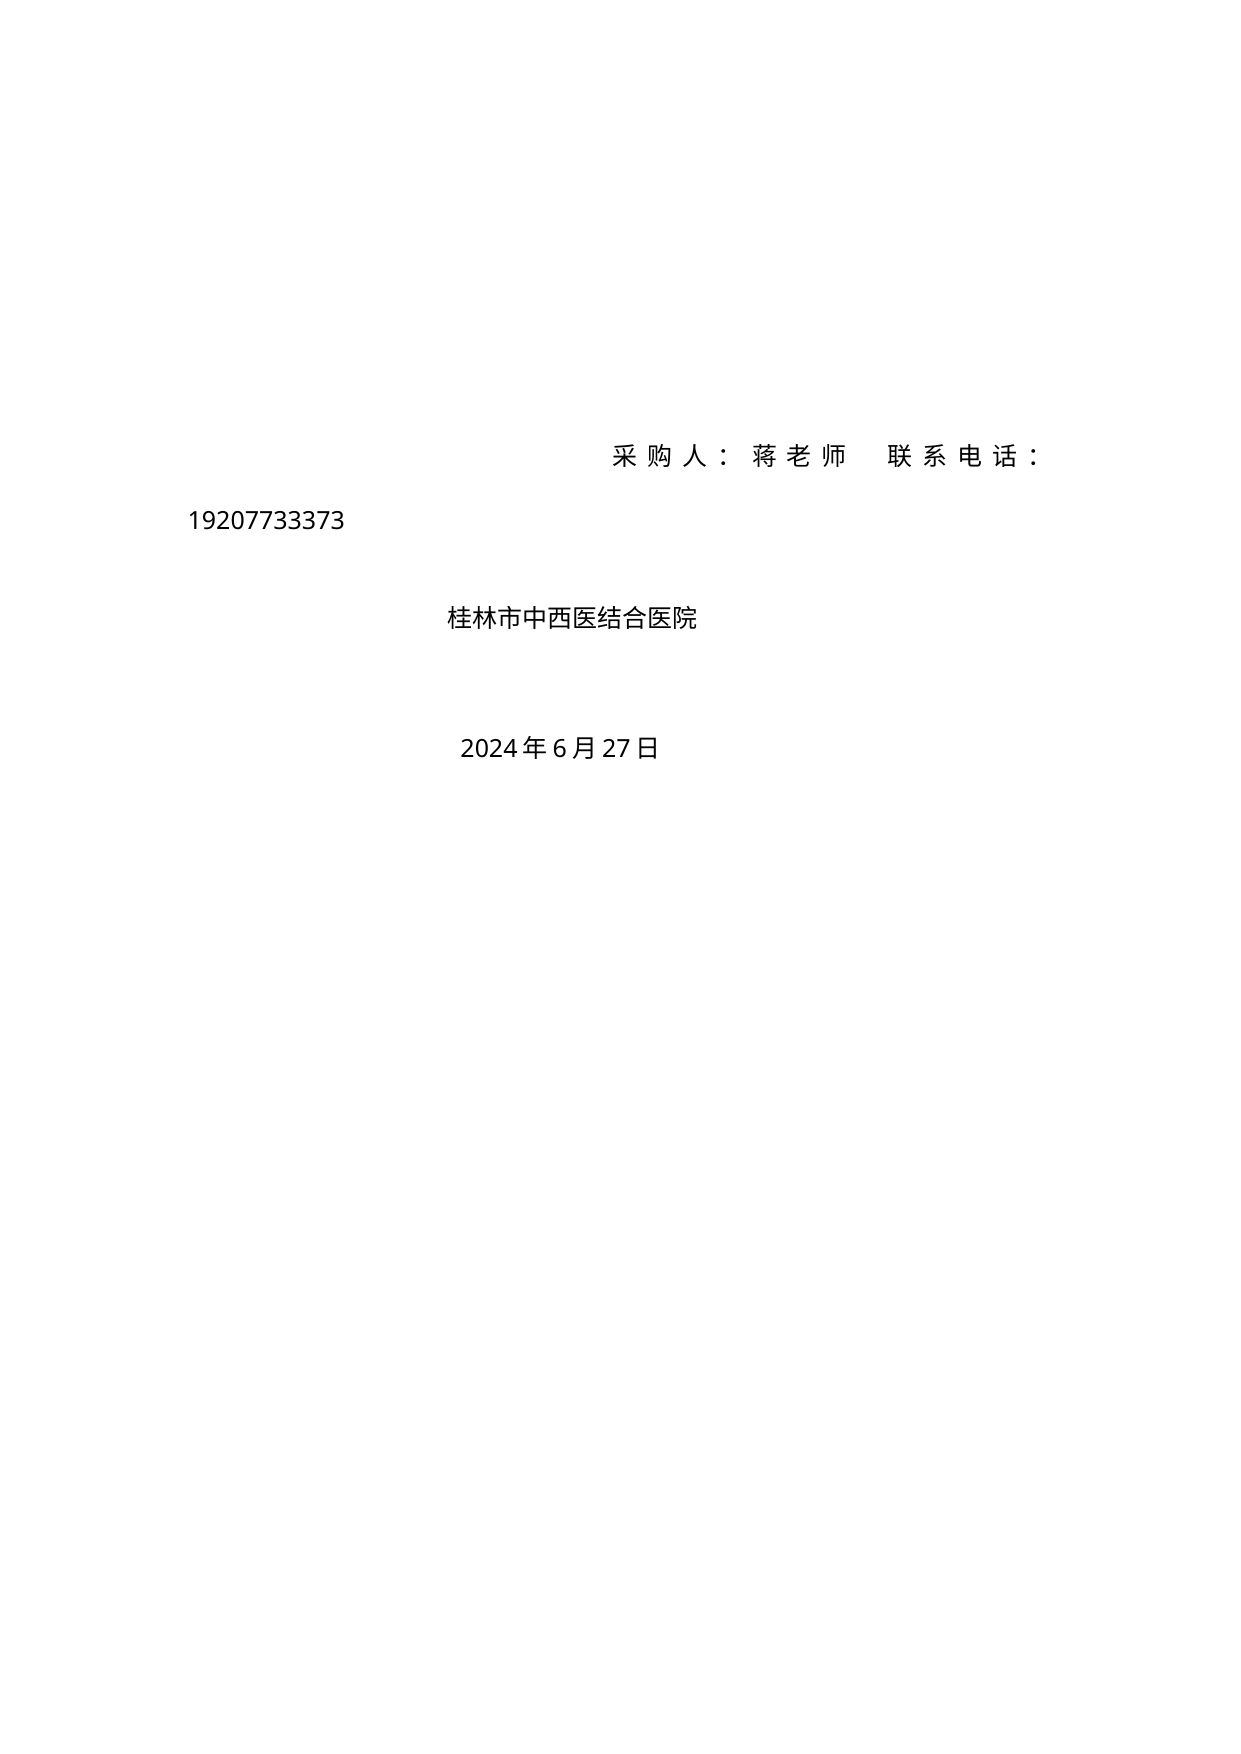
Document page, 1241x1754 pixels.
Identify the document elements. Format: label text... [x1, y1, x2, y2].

text 采购人：蒋老师 联系电话：19207733373 [187, 422, 1053, 552]
text 桂林市中西医结合医院 [187, 584, 1053, 649]
text 2024年6月27日 [187, 714, 1053, 779]
